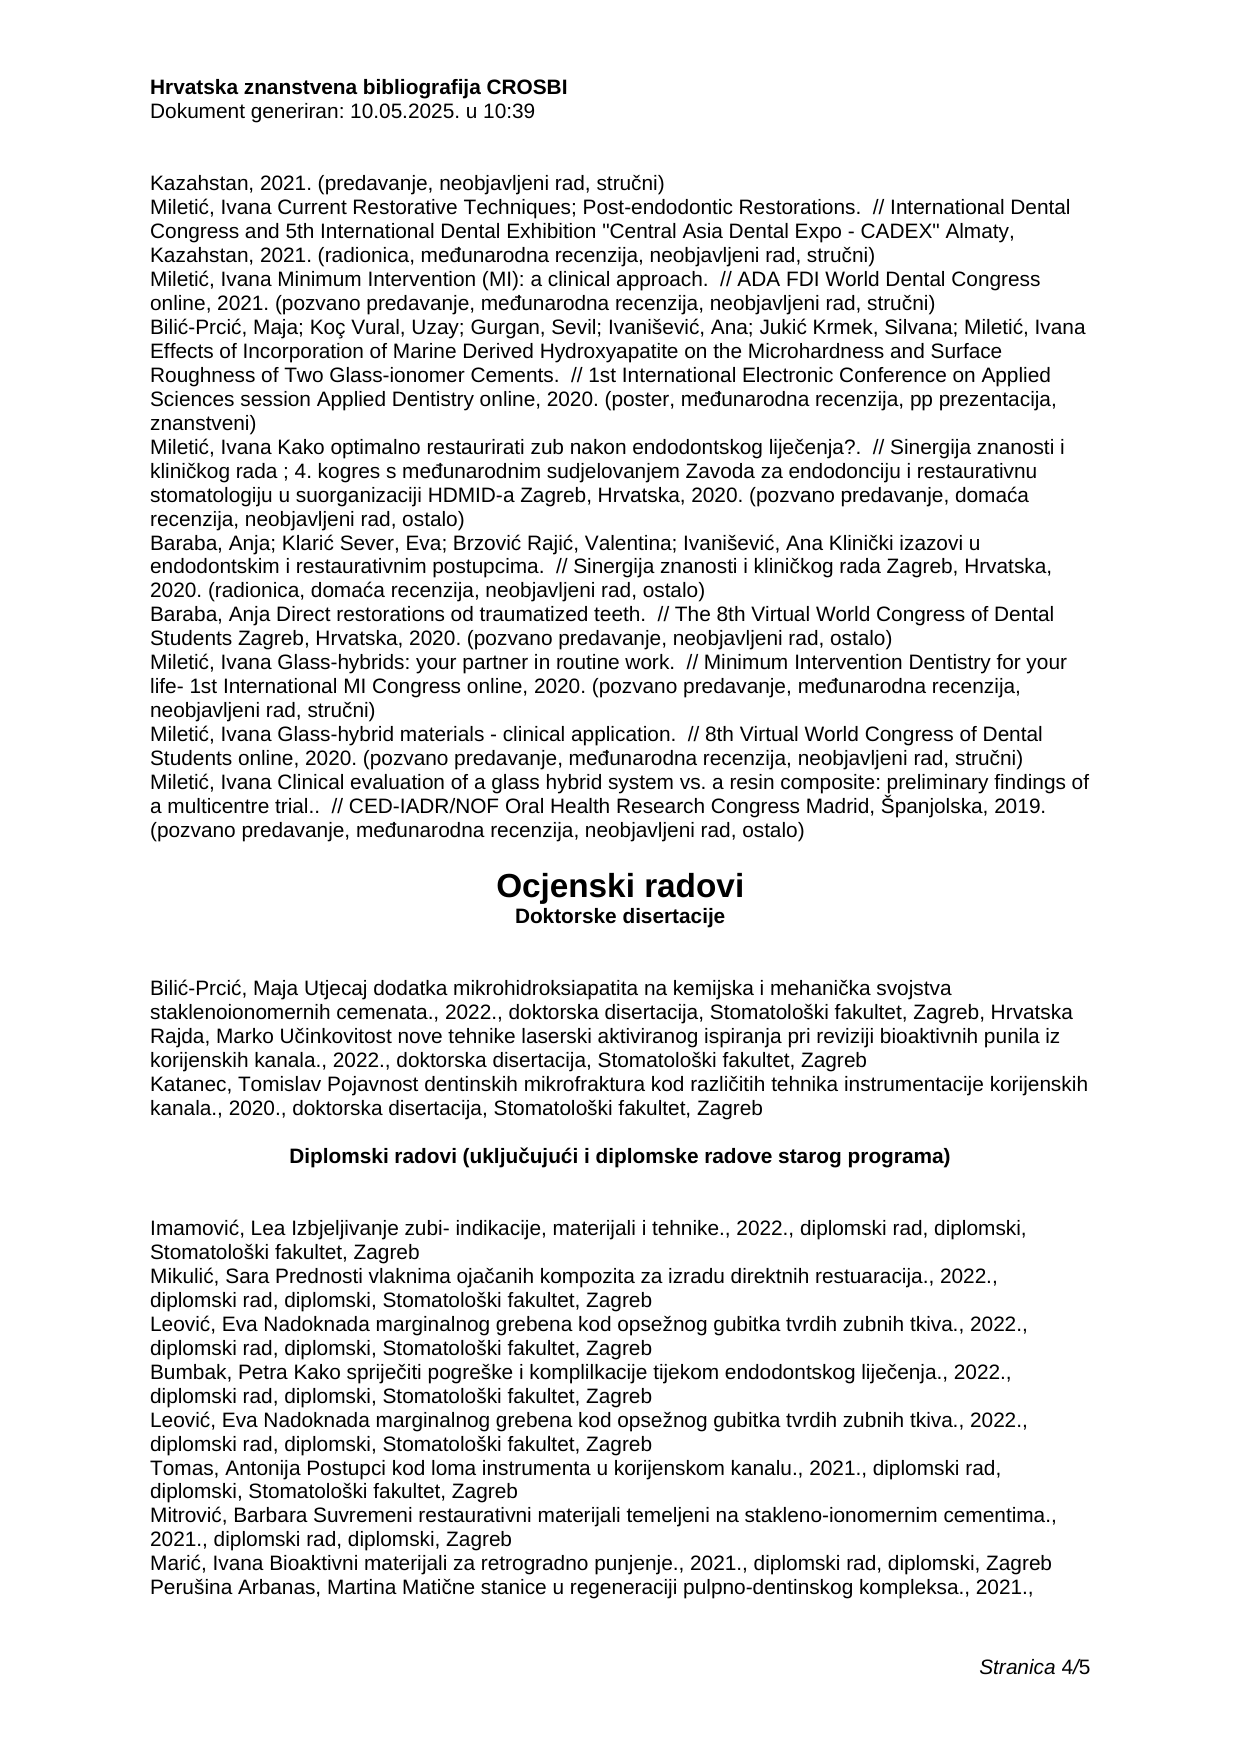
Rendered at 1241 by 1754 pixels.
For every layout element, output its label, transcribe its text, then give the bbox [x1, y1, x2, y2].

text Mikulić, Sara [150, 1264, 1090, 1312]
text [150, 1575, 1090, 1599]
text Leović, Eva [150, 1407, 1090, 1455]
text Katanec, Tomislav [150, 1072, 1090, 1120]
text Mitrović, Barbara [150, 1503, 1090, 1551]
text Miletić, Ivana [150, 434, 1090, 530]
text Miletić, Ivana [150, 195, 1090, 267]
text Miletić, Ivana [150, 770, 1090, 842]
text Leović, Eva [150, 1312, 1090, 1359]
text Bumbak, Petra [150, 1359, 1090, 1407]
subtitle Diplomski radovi (uključujući i diplomske radove starog programa) [150, 1144, 1090, 1168]
text Rajda, Marko [150, 1024, 1090, 1072]
text Imamović, Lea [150, 1216, 1090, 1264]
text Baraba, Anja [150, 602, 1090, 650]
subtitle Doktorske disertacije [150, 904, 1090, 928]
text Bilić-Prcić, Maja; Koç Vural, Uzay; Gurgan, Sevil; Ivanišević, Ana; Jukić Krmek, Silvana; Miletić, Ivana [150, 315, 1090, 434]
text Miletić, Ivana [150, 171, 1090, 195]
text Miletić, Ivana [150, 722, 1090, 770]
text Bilić-Prcić, Maja [150, 976, 1090, 1024]
text Miletić, Ivana [150, 650, 1090, 722]
text Tomas, Antonija [150, 1455, 1090, 1503]
text Marić, Ivana [150, 1551, 1090, 1575]
text Baraba, Anja; Klarić Sever, Eva; Brzović Rajić, Valentina; Ivanišević, Ana [150, 530, 1090, 602]
subtitle Ocjenski radovi [150, 866, 1090, 904]
text Miletić, Ivana [150, 267, 1090, 315]
